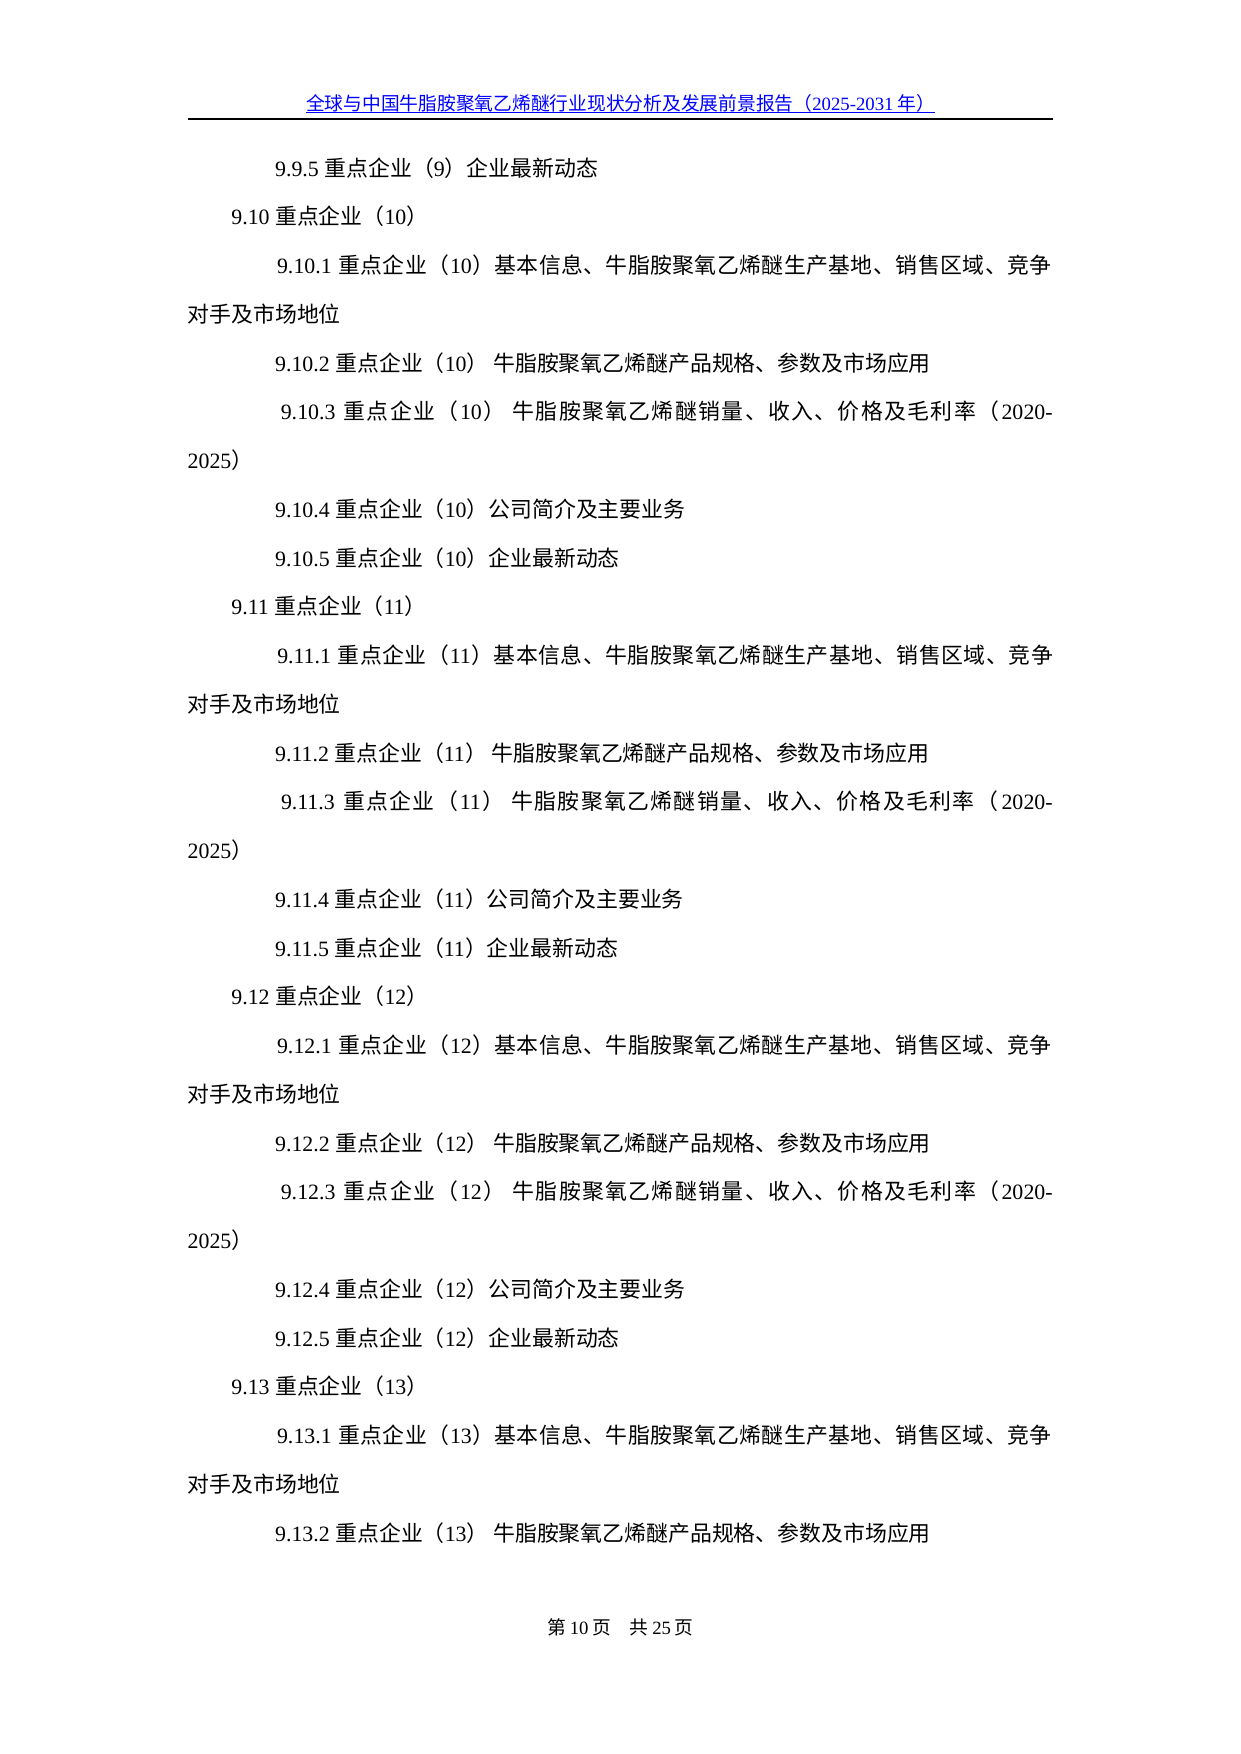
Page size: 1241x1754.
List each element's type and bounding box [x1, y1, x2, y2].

text [187, 150, 1053, 1548]
